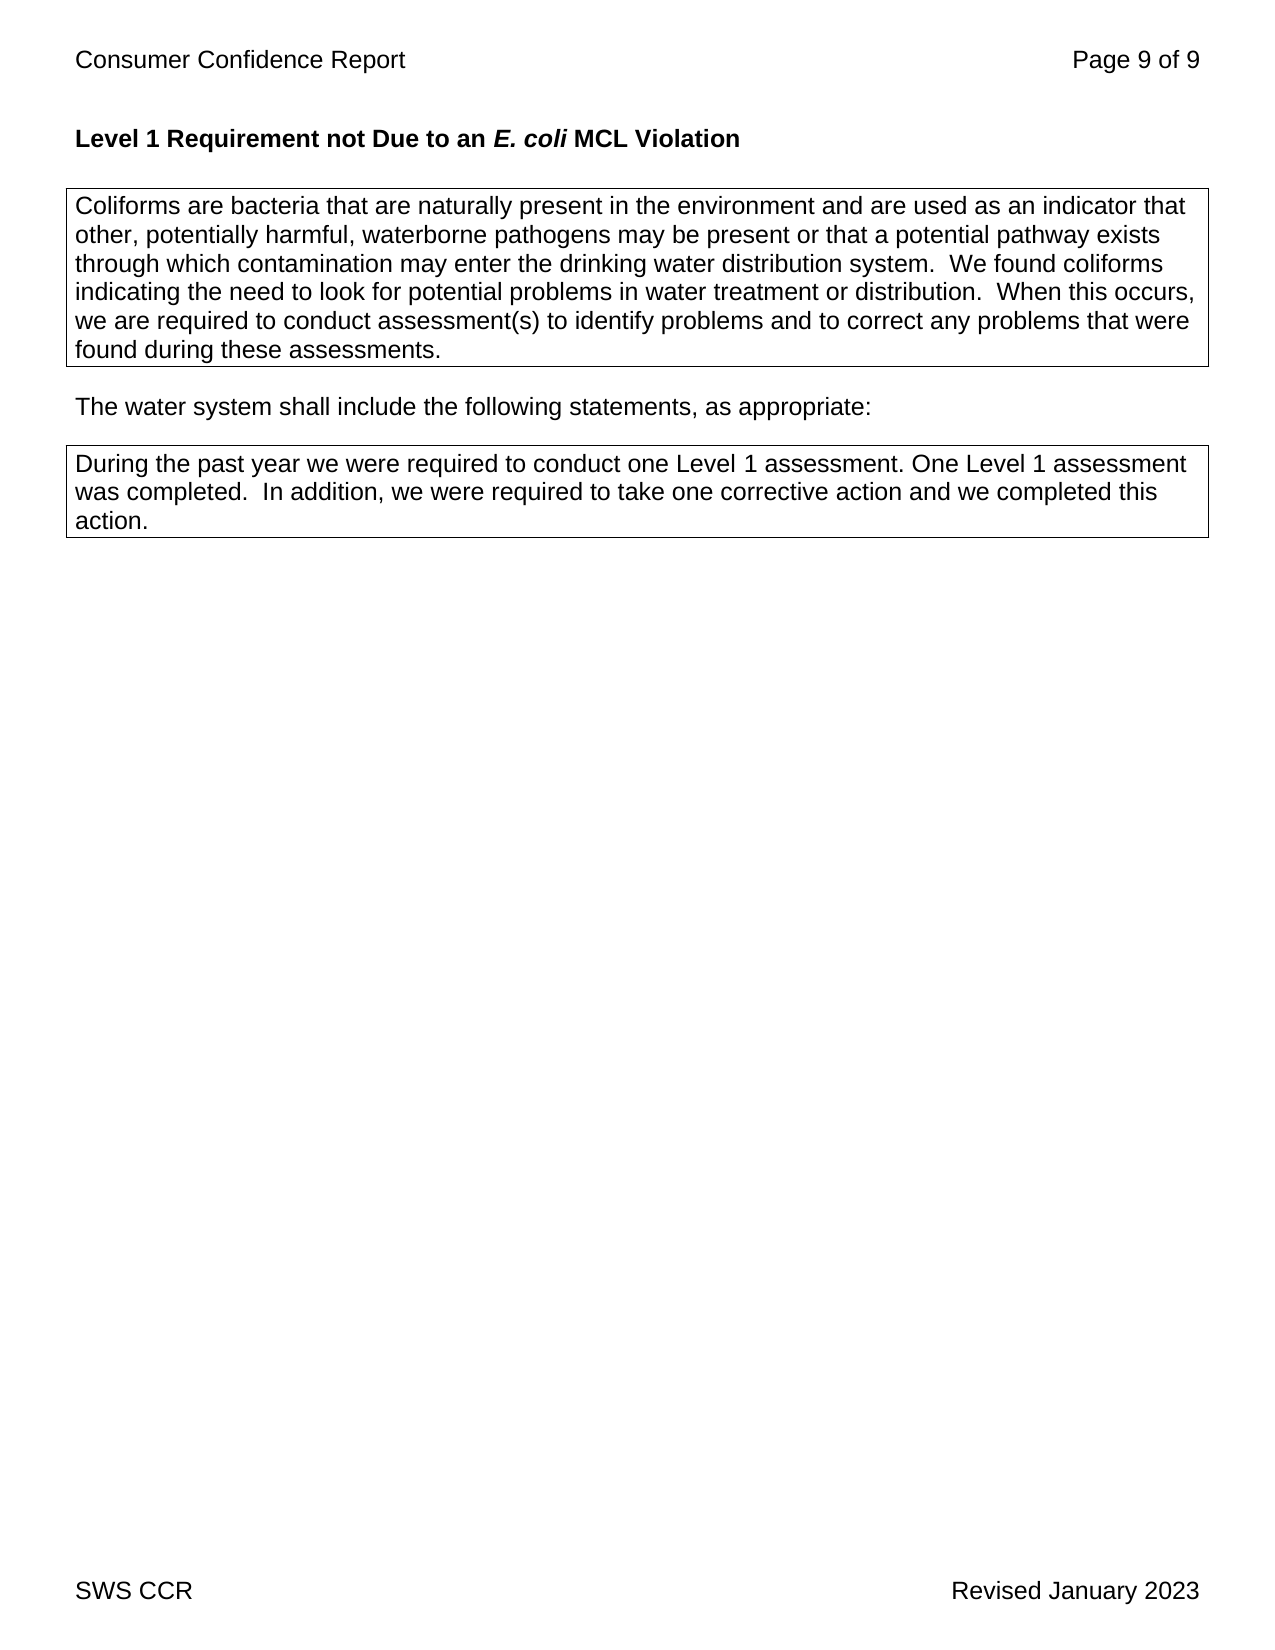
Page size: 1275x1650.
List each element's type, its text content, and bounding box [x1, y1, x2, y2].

text Coliforms are bacteria that are naturally present in the environment and are used as an indicator that other, potentially harmful, waterborne pathogens may be present or that a potential pathway exists through which contamination may enter the drinking water distribution system. We found coliforms indicating the need to look for potential problems in water treatment or distribution. When this occurs, we are required to conduct assessment(s) to identify problems and to correct any problems that were found during these assessments. [67, 189, 1208, 366]
text The water system shall include the following statements, as appropriate: [75, 392, 1200, 420]
subtitle Level 1 Requirement not Due to an E. coli MCL Violation [75, 124, 1200, 152]
text During the past year we were required to conduct one Level 1 assessment. One Level 1 assessment was completed. In addition, we were required to take one corrective action and we completed this action. [67, 446, 1208, 537]
